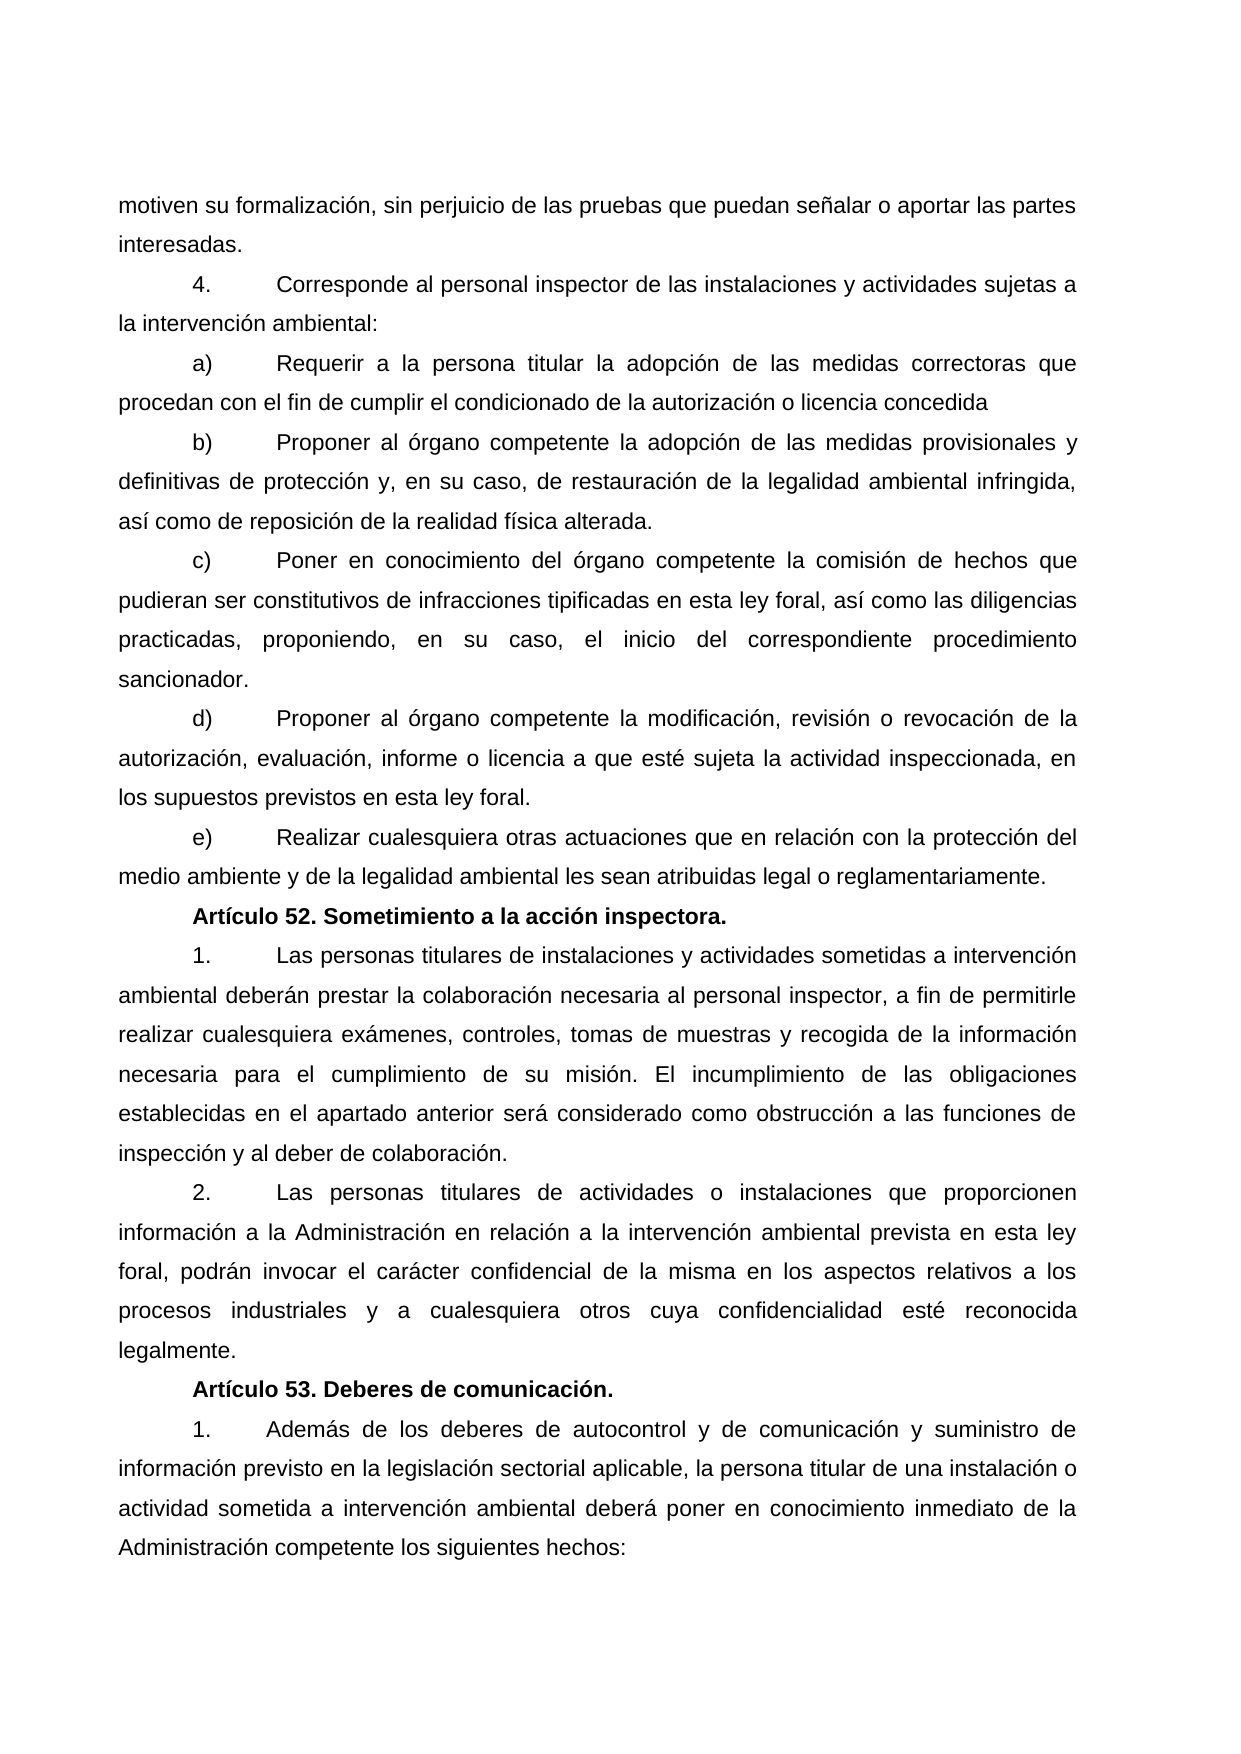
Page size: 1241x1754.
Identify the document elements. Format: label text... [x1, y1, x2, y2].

list Corresponde al personal inspector de las instalaciones y actividades sujetas a la intervención ambiental: [118, 271, 1078, 337]
list Poner en conocimiento del órgano competente la comisión de hechos que pudieran ser constitutivos de infracciones tipificadas en esta ley foral, así como las diligencias practicadas, proponiendo, en su caso, el inicio del correspondiente procedimiento sancionador. [118, 547, 1078, 692]
list Proponer al órgano competente la adopción de las medidas provisionales y definitivas de protección y, en su caso, de restauración de la legalidad ambiental infringida, así como de reposición de la realidad física alterada. [118, 429, 1078, 534]
text Artículo 52. Sometimiento a la acción inspectora. [118, 903, 1078, 929]
list Las personas titulares de instalaciones y actividades sometidas a intervención ambiental deberán prestar la colaboración necesaria al personal inspector, a fin de permitirle realizar cualesquiera exámenes, controles, tomas de muestras y recogida de la información necesaria para el cumplimiento de su misión. El incumplimiento de las obligaciones establecidas en el apartado anterior será considerado como obstrucción a las funciones de inspección y al deber de colaboración. [118, 942, 1078, 1166]
list Las personas titulares de actividades o instalaciones que proporcionen información a la Administración en relación a la intervención ambiental prevista en esta ley foral, podrán invocar el carácter confidencial de la misma en los aspectos relativos a los procesos industriales y a cualesquiera otros cuya confidencialidad esté reconocida legalmente. [118, 1179, 1078, 1363]
text Artículo 53. Deberes de comunicación. [118, 1376, 1078, 1403]
list Realizar cualesquiera otras actuaciones que en relación con la protección del medio ambiente y de la legalidad ambiental les sean atribuidas legal o reglamentariamente. [118, 824, 1078, 889]
list Requerir a la persona titular la adopción de las medidas correctoras que procedan con el fin de cumplir el condicionado de la autorización o licencia concedida [118, 350, 1078, 416]
list Proponer al órgano competente la modificación, revisión o revocación de la autorización, evaluación, informe o licencia a que esté sujeta la actividad inspeccionada, en los supuestos previstos en esta ley foral. [118, 705, 1078, 811]
list Además de los deberes de autocontrol y de comunicación y suministro de información previsto en la legislación sectorial aplicable, la persona titular de una instalación o actividad sometida a intervención ambiental deberá poner en conocimiento inmediato de la Administración competente los siguientes hechos: [118, 1416, 1078, 1561]
